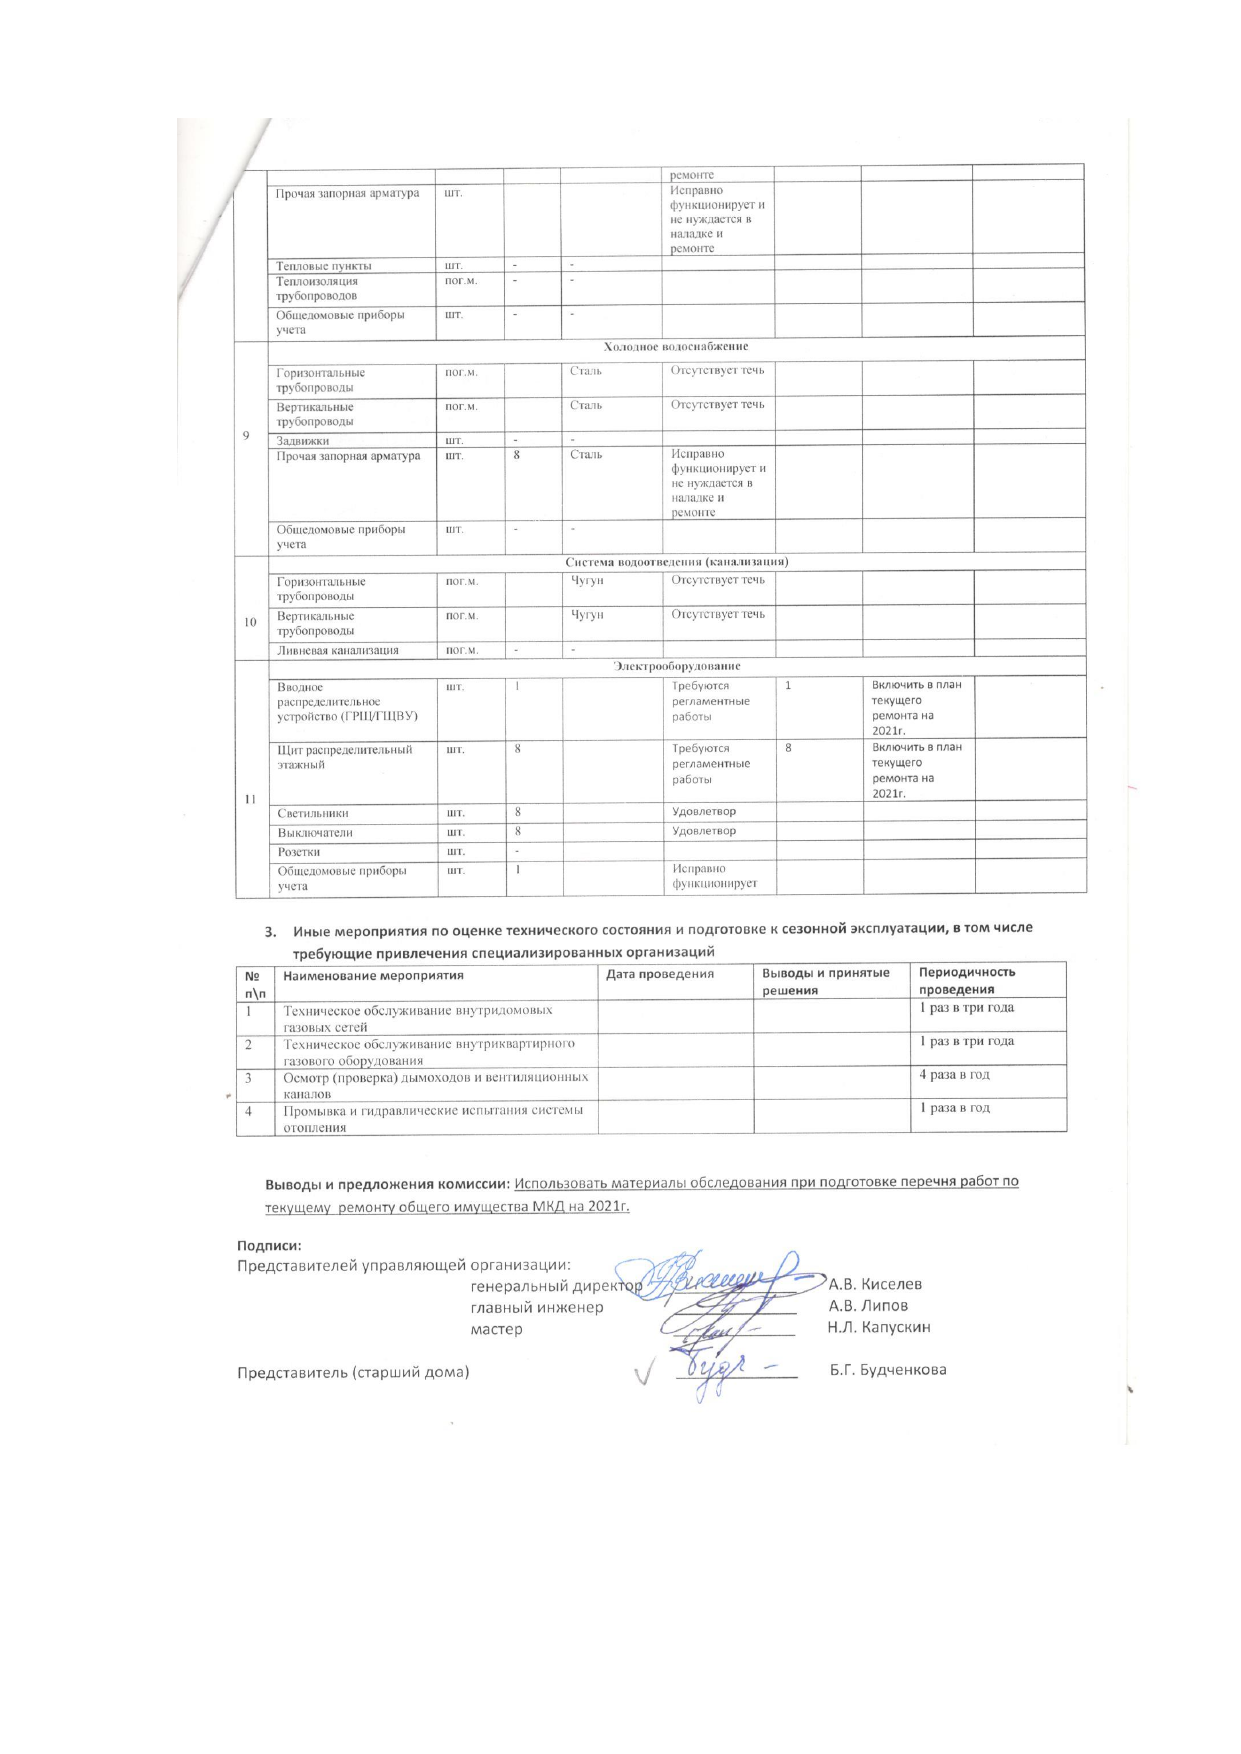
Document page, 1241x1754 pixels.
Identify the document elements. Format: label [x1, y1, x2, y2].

picture [177, 118, 1151, 1459]
